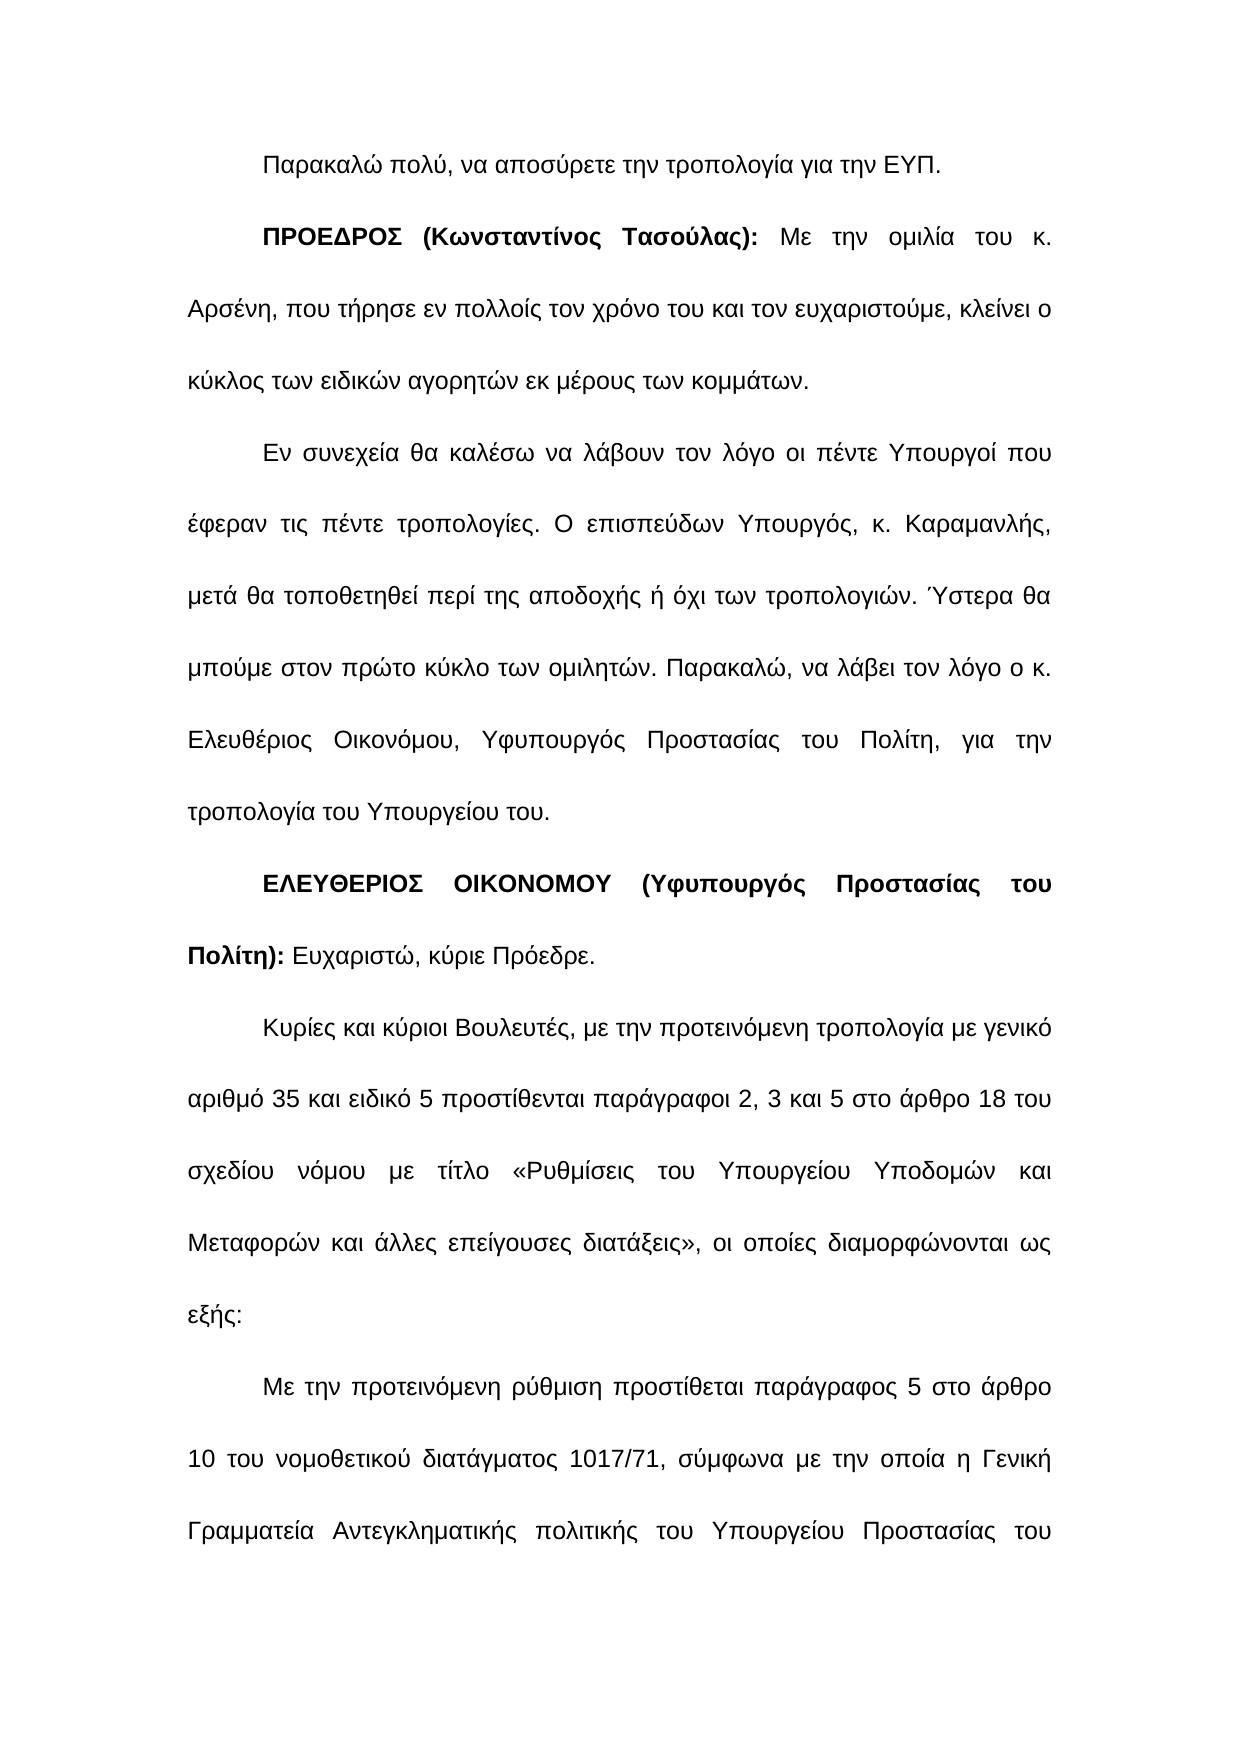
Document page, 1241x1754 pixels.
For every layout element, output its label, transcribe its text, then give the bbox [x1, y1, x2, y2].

text ΕΛΕΥΘΕΡΙΟΣ ΟΙΚΟΝΟΜΟΥ (Υφυπουργός Προστασίας του Πολίτη): Ευχαριστώ, κύριε Πρόεδρε. [187, 869, 1053, 969]
text Παρακαλώ πολύ, να αποσύρετε την τροπολογία για την ΕΥΠ. [187, 150, 1053, 179]
text Κυρίες και κύριοι Βουλευτές, με την προτεινόμενη τροπολογία με γενικό αριθμό 35 και ειδικό 5 προστίθενται παράγραφοι 2, 3 και 5 στο άρθρο 18 του σχεδίου νόμου με τίτλο «Ρυθμίσεις του Υπουργείου Υποδομών και Μεταφορών και άλλες επείγουσες διατάξεις», οι οποίες διαμορφώνονται ως εξής: [187, 1012, 1053, 1329]
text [187, 1372, 1053, 1544]
text ΠΡΟΕΔΡΟΣ (Κωνσταντίνος Τασούλας): Με την ομιλία του κ. Αρσένη, που τήρησε εν πολλοίς τον χρόνο του και τον ευχαριστούμε, κλείνει ο κύκλος των ειδικών αγορητών εκ μέρους των κομμάτων. [187, 222, 1053, 394]
text Εν συνεχεία θα καλέσω να λάβουν τον λόγο οι πέντε Υπουργοί που έφεραν τις πέντε τροπολογίες. Ο επισπεύδων Υπουργός, κ. Καραμανλής, μετά θα τοποθετηθεί περί της αποδοχής ή όχι των τροπολογιών. Ύστερα θα μπούμε στον πρώτο κύκλο των ομιλητών. Παρακαλώ, να λάβει τον λόγο ο κ. Ελευθέριος Οικονόμου, Υφυπουργός Προστασίας του Πολίτη, για την τροπολογία του Υπουργείου του. [187, 437, 1053, 826]
